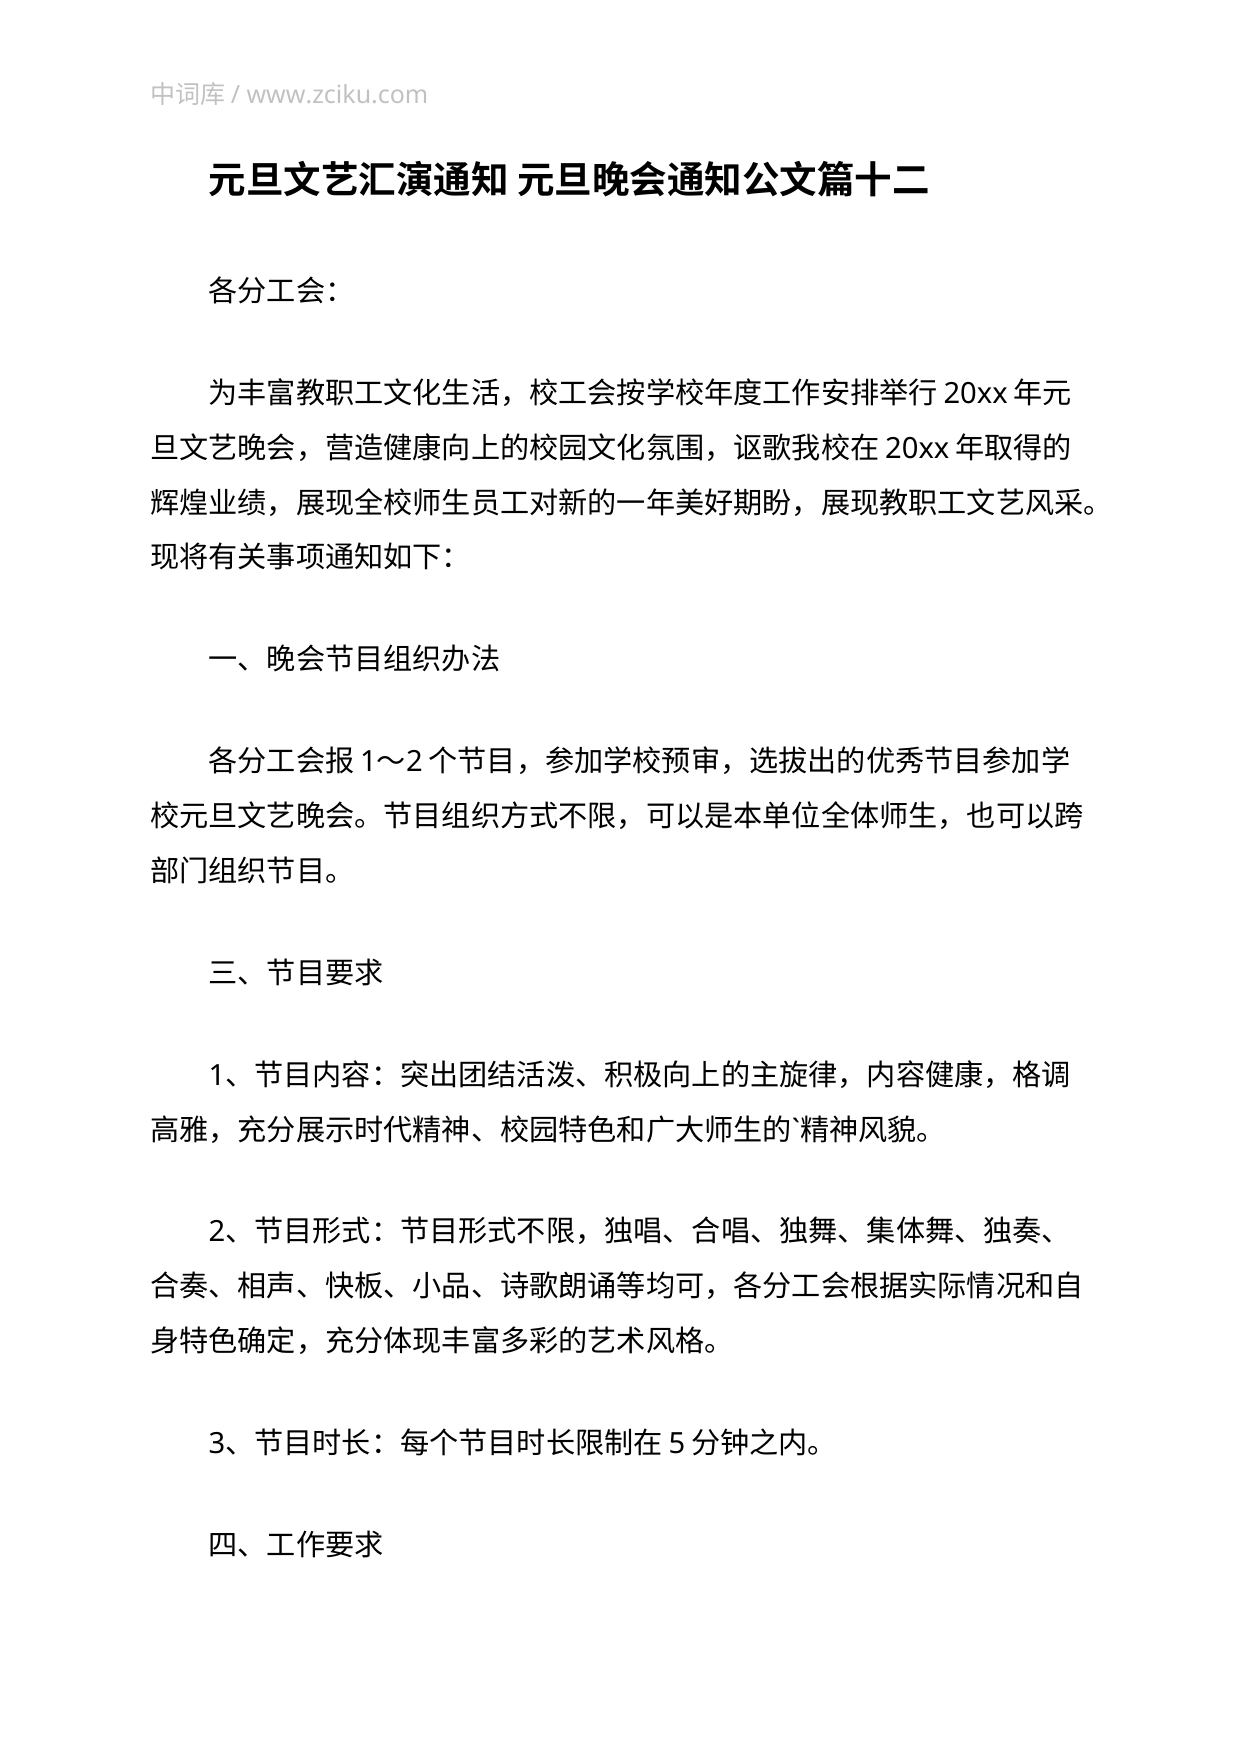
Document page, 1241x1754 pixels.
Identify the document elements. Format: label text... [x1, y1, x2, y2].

text 为丰富教职工文化生活，校工会按学校年度工作安排举行20xx年元旦文艺晚会，营造健康向上的校园文化氛围，讴歌我校在20xx年取得的辉煌业绩，展现全校师生员工对新的一年美好期盼，展现教职工文艺风采。现将有关事项通知如下： [150, 369, 1090, 576]
text 2、节目形式：节目形式不限，独唱、合唱、独舞、集体舞、独奏、合奏、相声、快板、小品、诗歌朗诵等均可，各分工会根据实际情况和自身特色确定，充分体现丰富多彩的艺术风格。 [150, 1208, 1090, 1360]
text 元旦文艺汇演通知 元旦晚会通知公文篇十二 [150, 150, 1090, 204]
text 三、节目要求 [150, 949, 1090, 992]
text 1、节目内容：突出团结活泼、积极向上的主旋律，内容健康，格调高雅，充分展示时代精神、校园特色和广大师生的`精神风貌。 [150, 1051, 1090, 1148]
text 四、工作要求 [150, 1522, 1090, 1564]
text 各分工会： [150, 267, 1090, 310]
text 一、晚会节目组织办法 [150, 636, 1090, 678]
text 3、节目时长：每个节目时长限制在5分钟之内。 [150, 1420, 1090, 1462]
text 各分工会报1～2个节目，参加学校预审，选拔出的优秀节目参加学校元旦文艺晚会。节目组织方式不限，可以是本单位全体师生，也可以跨部门组织节目。 [150, 738, 1090, 890]
